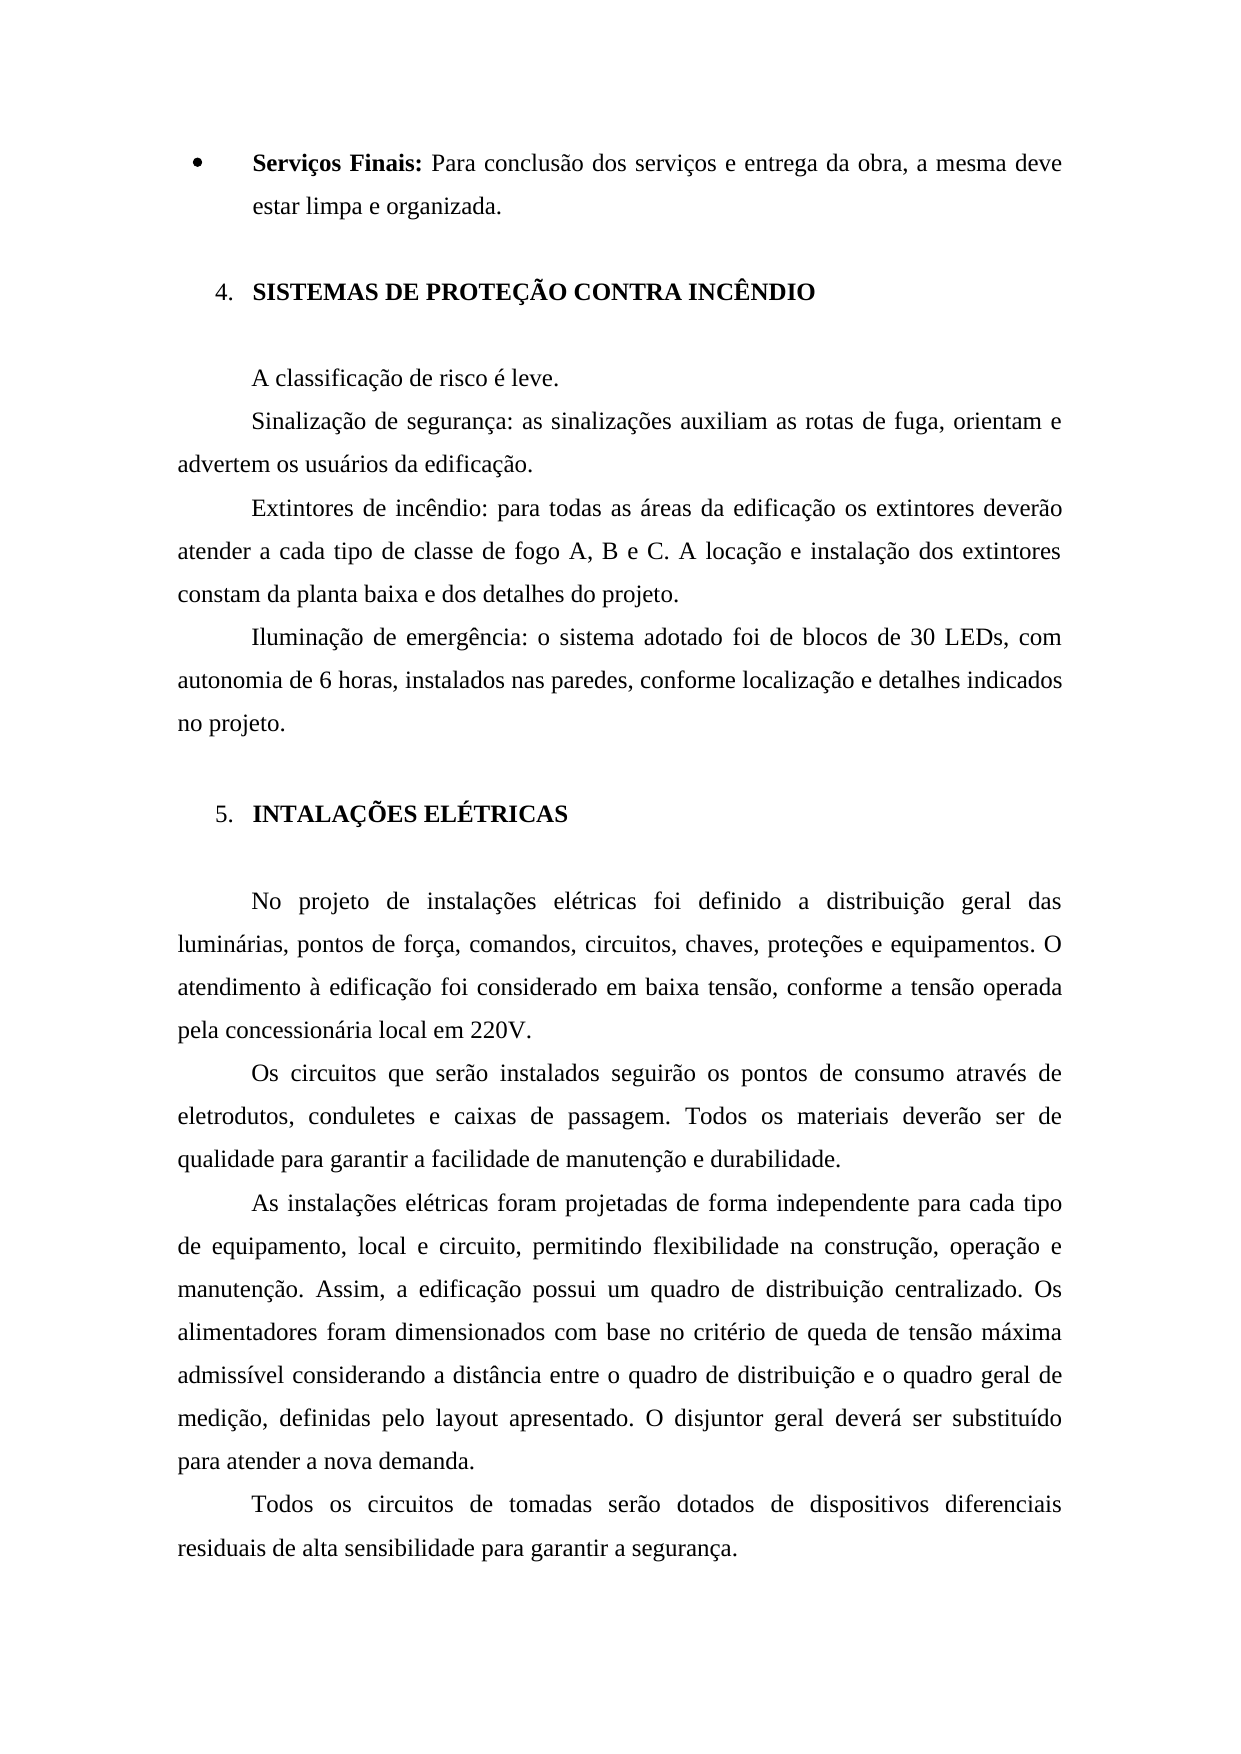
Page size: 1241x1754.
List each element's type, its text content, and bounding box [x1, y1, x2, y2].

list INTALAÇÕES ELÉTRICAS [215, 799, 1063, 828]
text Todos os circuitos de tomadas serão dotados de dispositivos diferenciais residuais de alta sensibilidade para garantir a segurança. [177, 1489, 1063, 1561]
text No projeto de instalações elétricas foi definido a distribuição geral das luminárias, pontos de força, comandos, circuitos, chaves, proteções e equipamentos. O atendimento à edificação foi considerado em baixa tensão, conforme a tensão operada pela concessionária local em 220V. [177, 886, 1063, 1044]
list Serviços Finais: Para conclusão dos serviços e entrega da obra, a mesma deve estar limpa e organizada. [193, 148, 1063, 219]
text Extintores de incêndio: para todas as áreas da edificação os extintores deverão atender a cada tipo de classe de fogo A, B e C. A locação e instalação dos extintores constam da planta baixa e dos detalhes do projeto. [177, 493, 1063, 608]
text Os circuitos que serão instalados seguirão os pontos de consumo através de eletrodutos, conduletes e caixas de passagem. Todos os materiais deverão ser de qualidade para garantir a facilidade de manutenção e durabilidade. [177, 1058, 1063, 1173]
list SISTEMAS DE PROTEÇÃO CONTRA INCÊNDIO [215, 277, 1063, 306]
text Sinalização de segurança: as sinalizações auxiliam as rotas de fuga, orientam e advertem os usuários da edificação. [177, 406, 1063, 478]
text A classificação de risco é leve. [177, 363, 1063, 392]
text As instalações elétricas foram projetadas de forma independente para cada tipo de equipamento, local e circuito, permitindo flexibilidade na construção, operação e manutenção. Assim, a edificação possui um quadro de distribuição centralizado. Os alimentadores foram dimensionados com base no critério de queda de tensão máxima admissível considerando a distância entre o quadro de distribuição e o quadro geral de medição, definidas pelo layout apresentado. O disjuntor geral deverá ser substituído para atender a nova demanda. [177, 1188, 1063, 1475]
text Iluminação de emergência: o sistema adotado foi de blocos de 30 LEDs, com autonomia de 6 horas, instalados nas paredes, conforme localização e detalhes indicados no projeto. [177, 622, 1063, 737]
